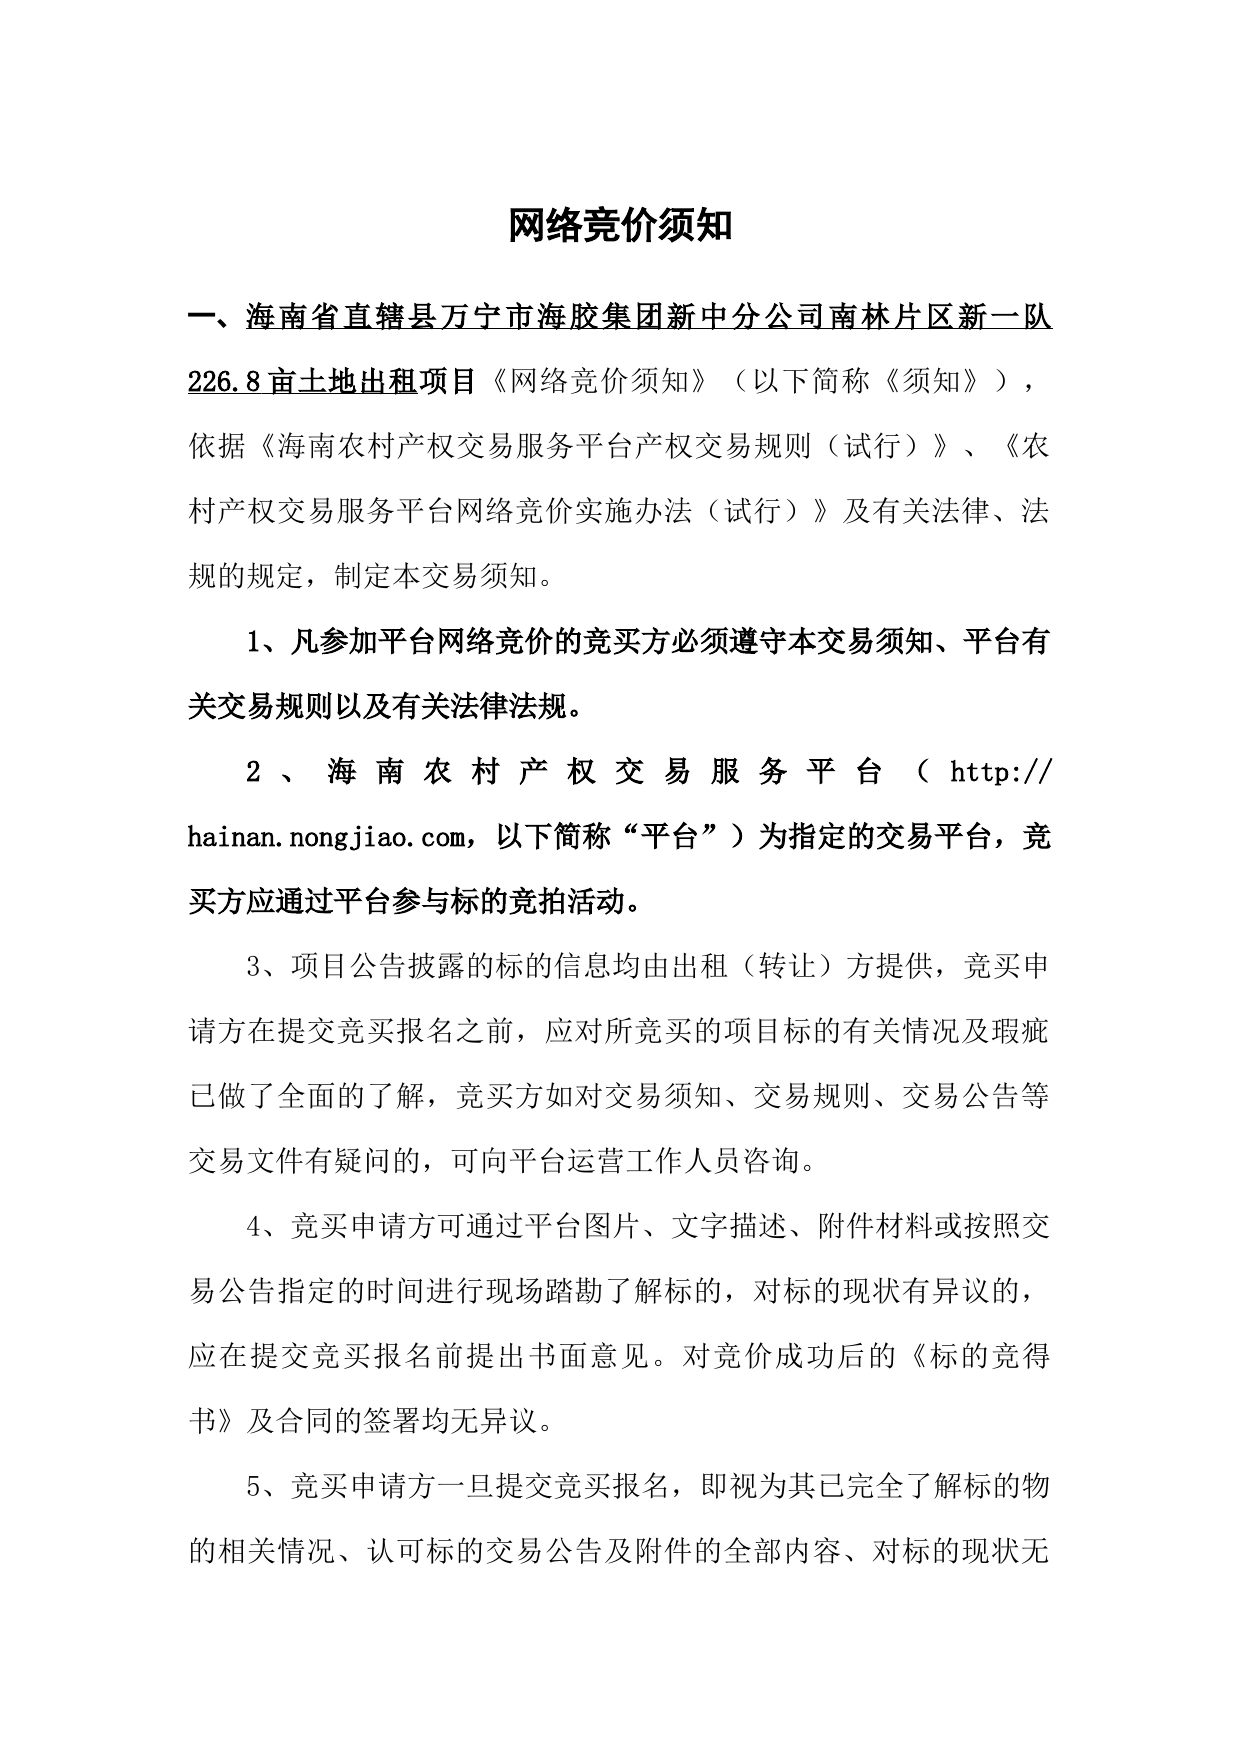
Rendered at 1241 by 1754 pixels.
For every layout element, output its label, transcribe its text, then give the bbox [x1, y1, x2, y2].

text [187, 1451, 1053, 1581]
text 4、竞买申请方可通过平台图片、文字描述、附件材料或按照交易公告指定的时间进行现场踏勘了解标的，对标的现状有异议的，应在提交竞买报名前提出书面意见。对竞价成功后的《标的竞得书》及合同的签署均无异议。 [187, 1191, 1053, 1451]
text 2、海南农村产权交易服务平台（http://hainan.nongjiao.com，以下简称“平台”）为指定的交易平台，竞买方应通过平台参与标的竞拍活动。 [187, 736, 1053, 931]
text 1、凡参加平台网络竞价的竞买方必须遵守本交易须知、平台有关交易规则以及有关法律法规。 [187, 606, 1053, 736]
text 3、项目公告披露的标的信息均由出租（转让）方提供，竞买申请方在提交竞买报名之前，应对所竞买的项目标的有关情况及瑕疵已做了全面的了解，竞买方如对交易须知、交易规则、交易公告等交易文件有疑问的，可向平台运营工作人员咨询。 [187, 931, 1053, 1191]
subtitle 网络竞价须知 [187, 189, 1053, 254]
list 海南省直辖县万宁市海胶集团新中分公司南林片区新一队226.8亩土地出租项目《网络竞价须知》（以下简称《须知》），依据《海南农村产权交易服务平台产权交易规则（试行）》、《农村产权交易服务平台网络竞价实施办法（试行）》及有关法律、法规的规定，制定本交易须知。 [187, 281, 1053, 606]
